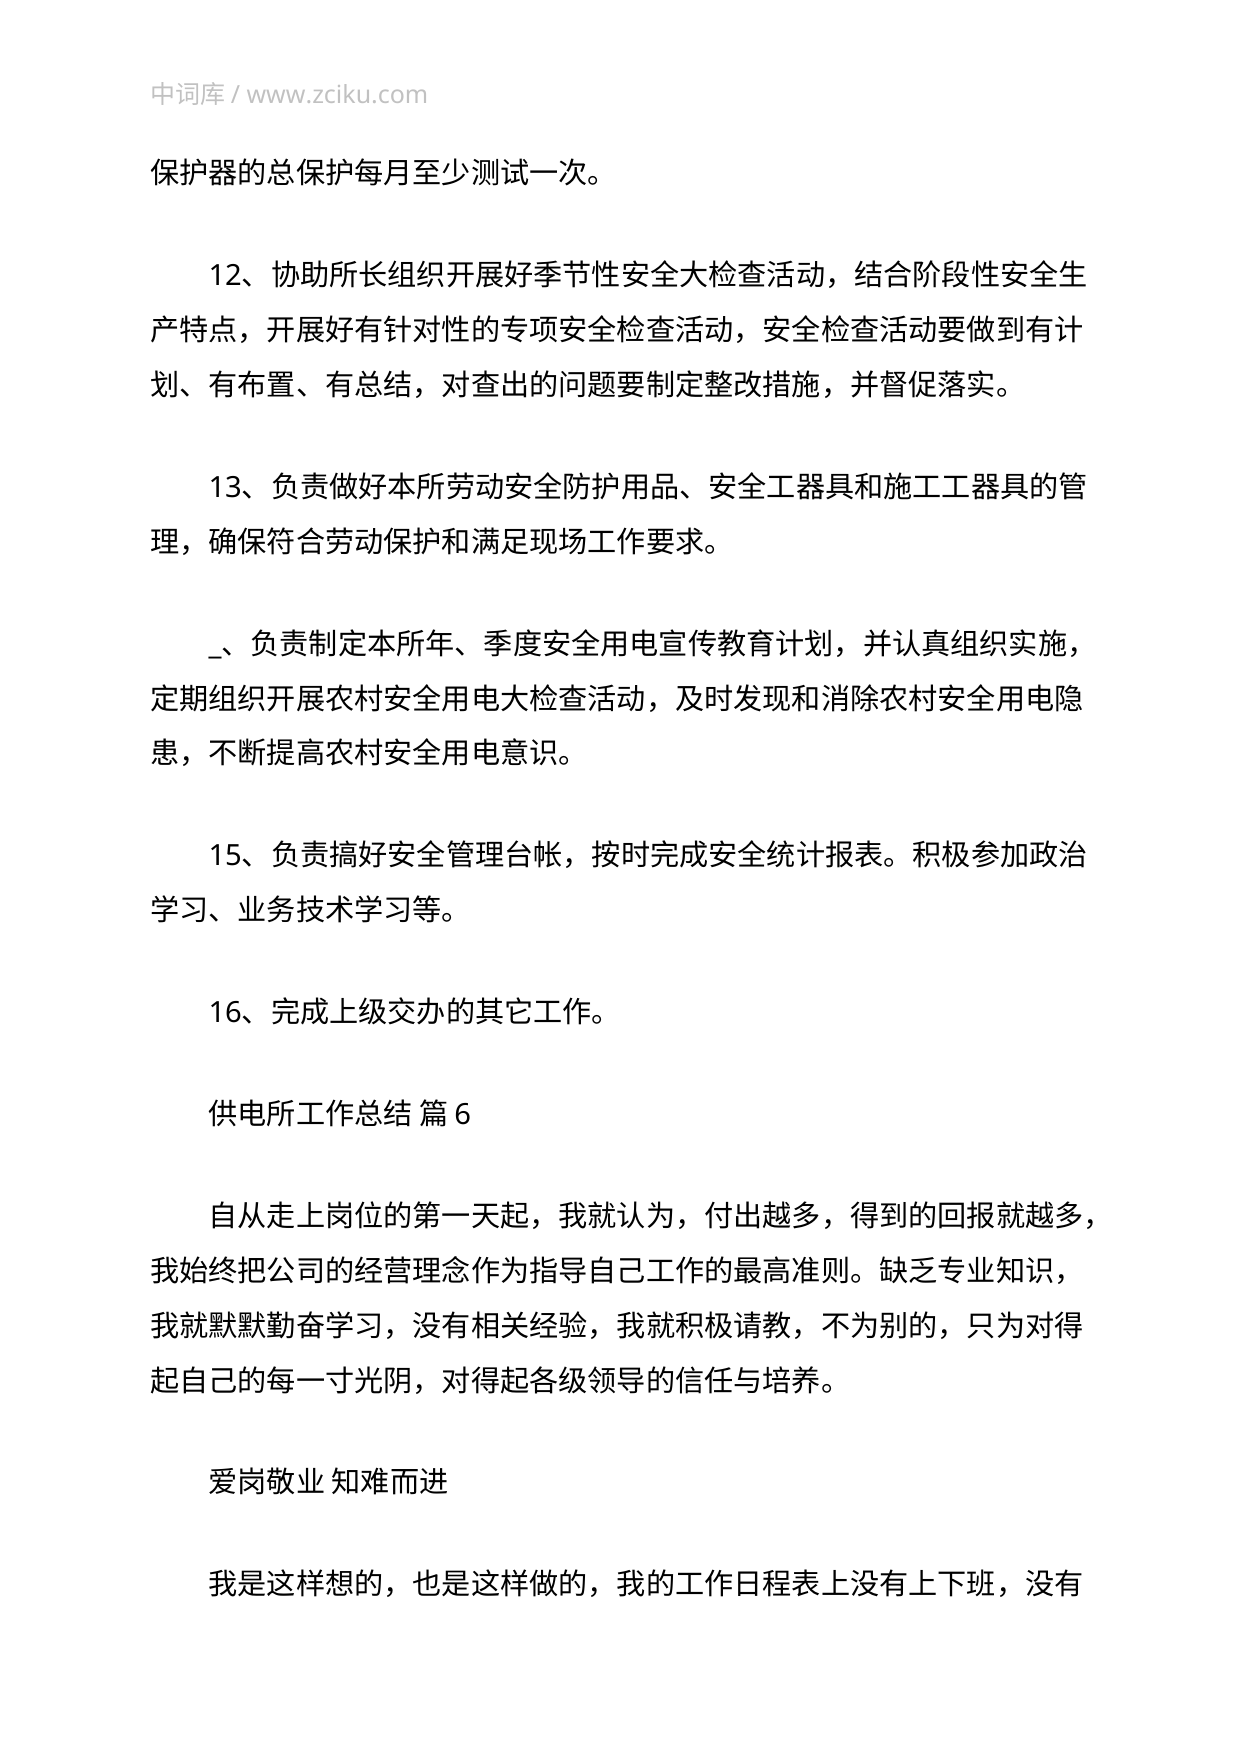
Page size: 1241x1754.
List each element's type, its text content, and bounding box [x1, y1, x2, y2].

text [150, 150, 1090, 192]
text 供电所工作总结 篇6 [150, 1091, 1090, 1133]
text 15、负责搞好安全管理台帐，按时完成安全统计报表。积极参加政治学习、业务技术学习等。 [150, 832, 1090, 929]
text 13、负责做好本所劳动安全防护用品、安全工器具和施工工器具的管理，确保符合劳动保护和满足现场工作要求。 [150, 463, 1090, 561]
text _、负责制定本所年、季度安全用电宣传教育计划，并认真组织实施，定期组织开展农村安全用电大检查活动，及时发现和消除农村安全用电隐患，不断提高农村安全用电意识。 [150, 620, 1090, 772]
text 爱岗敬业 知难而进 [150, 1459, 1090, 1501]
text 12、协助所长组织开展好季节性安全大检查活动，结合阶段性安全生产特点，开展好有针对性的专项安全检查活动，安全检查活动要做到有计划、有布置、有总结，对查出的问题要制定整改措施，并督促落实。 [150, 252, 1090, 404]
text 自从走上岗位的第一天起，我就认为，付出越多，得到的回报就越多，我始终把公司的经营理念作为指导自己工作的最高准则。缺乏专业知识，我就默默勤奋学习，没有相关经验，我就积极请教，不为别的，只为对得起自己的每一寸光阴，对得起各级领导的信任与培养。 [150, 1193, 1090, 1399]
text 16、完成上级交办的其它工作。 [150, 989, 1090, 1031]
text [150, 1561, 1090, 1603]
